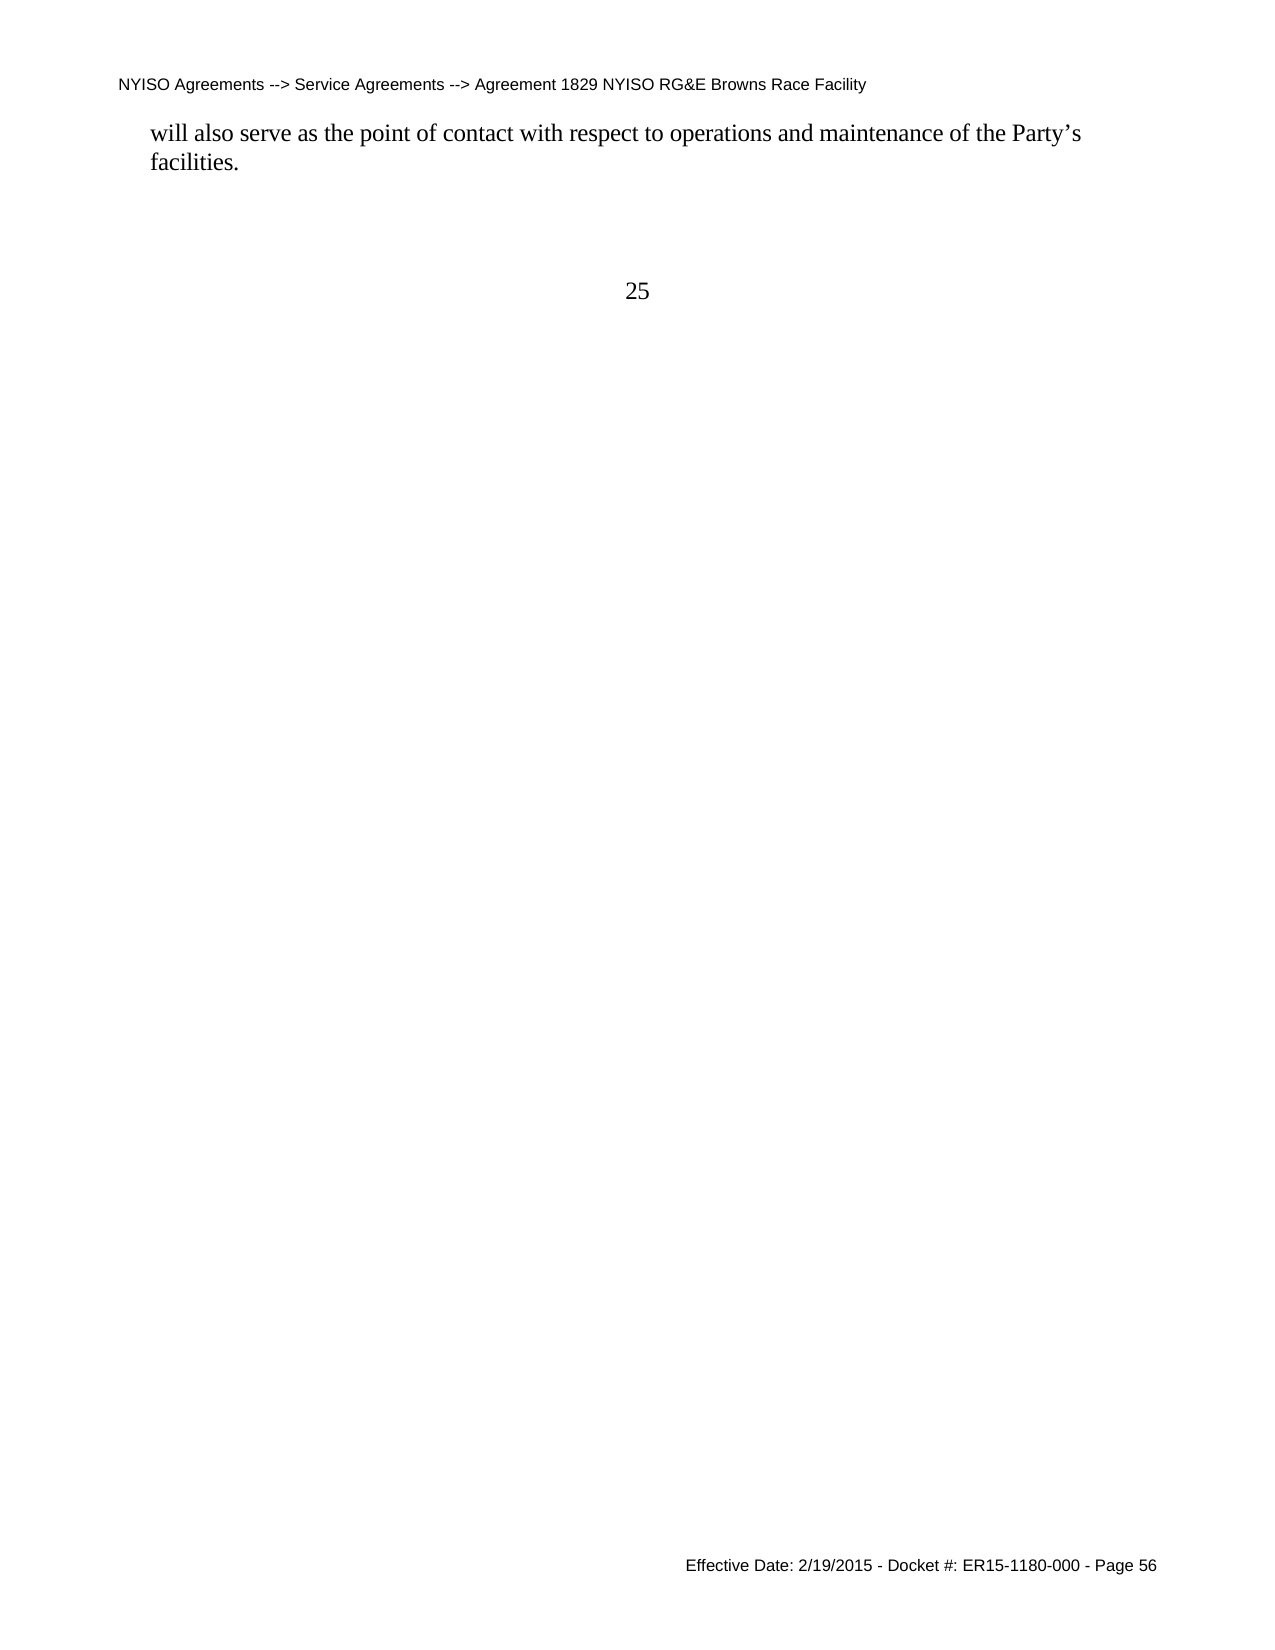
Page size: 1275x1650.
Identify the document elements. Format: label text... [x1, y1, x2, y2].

text 25 [625, 277, 1275, 305]
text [150, 119, 1131, 176]
